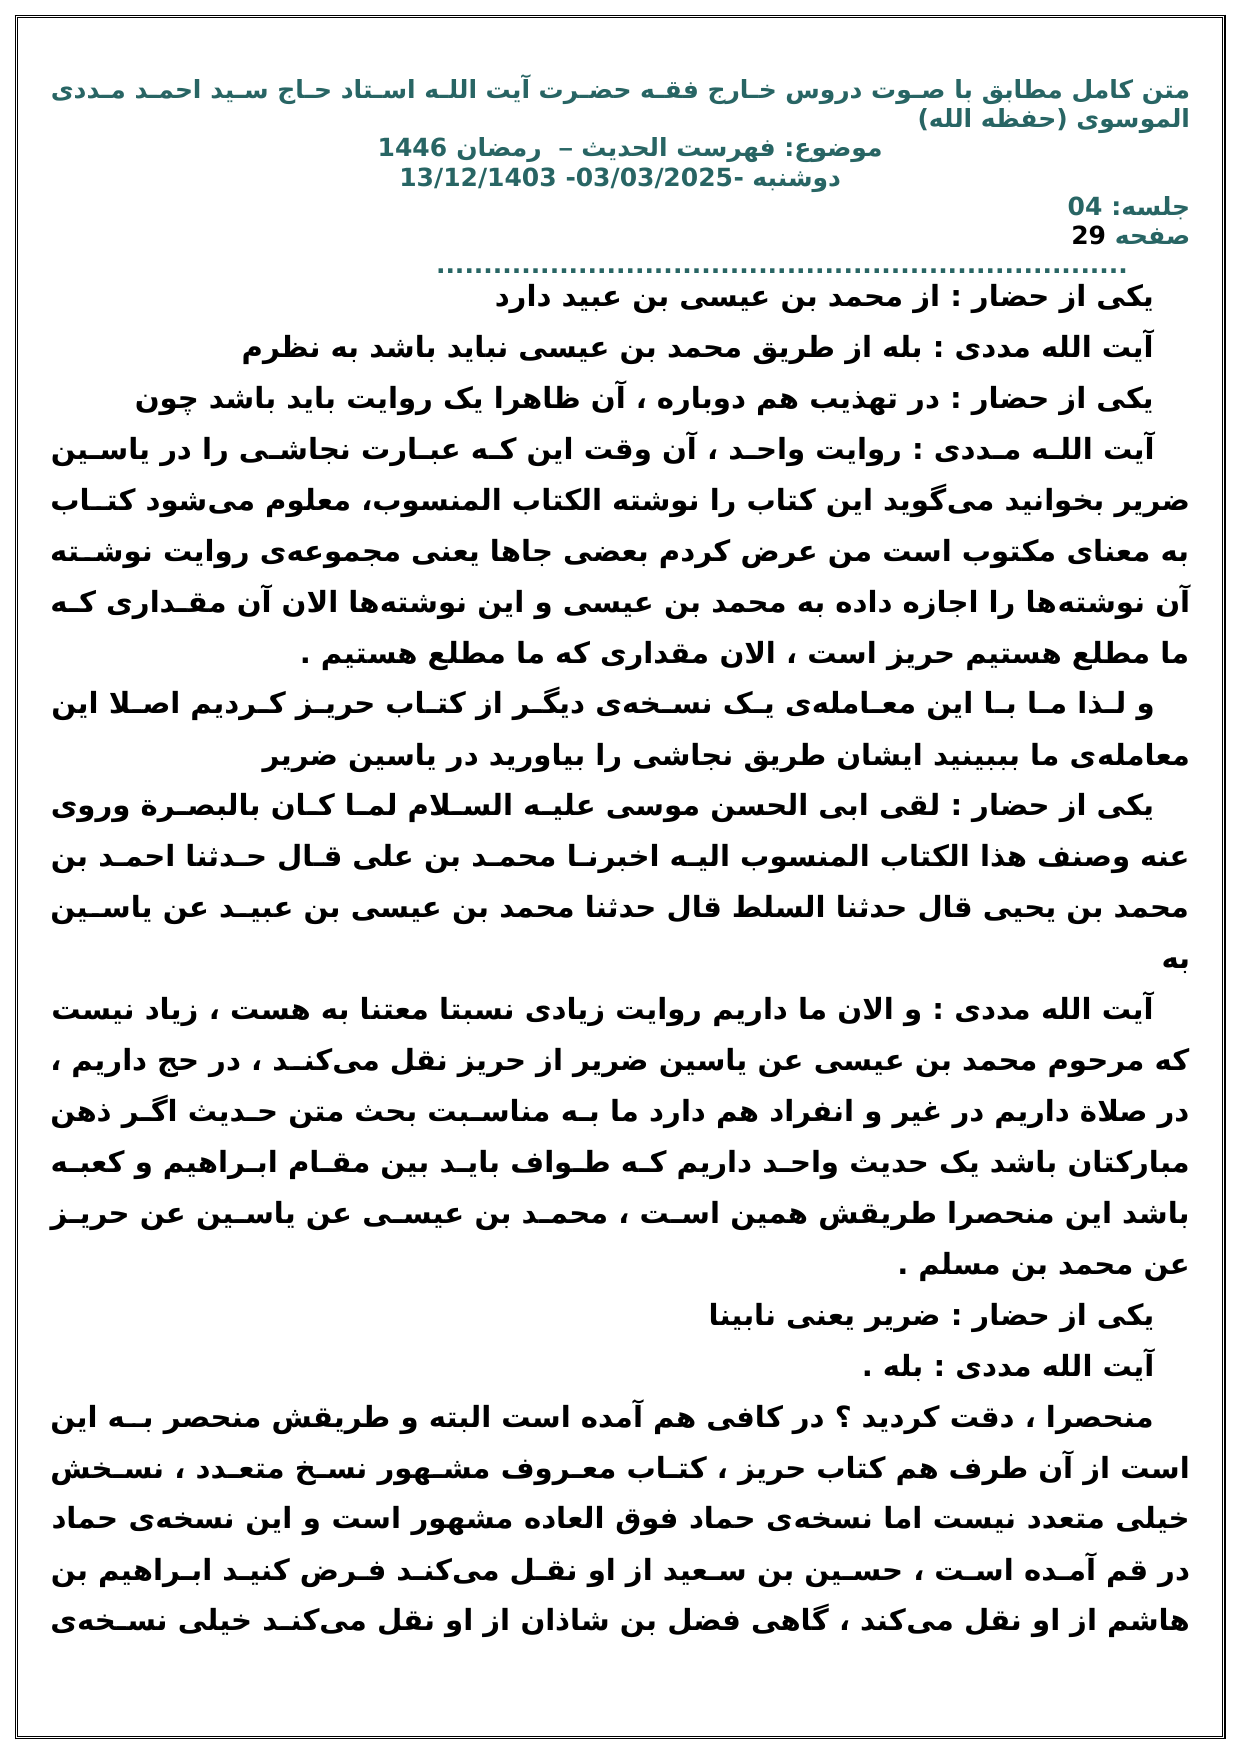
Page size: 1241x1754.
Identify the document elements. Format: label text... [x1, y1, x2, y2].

text آیت الله مددی : و الان ما داریم روایت زیادی نسبتا معتنا به هست ، زیاد نیست که مرحوم محمد بن عیسی عن یاسین ضریر از حریز نقل می‌کند ، در حج داریم ، در صلاة داریم در غیر و انفراد هم دارد ما به مناسبت بحث متن حدیث اگر ذهن مبارکتان باشد یک حدیث واحد داریم که طواف باید بین مقام ابراهیم و کعبه باشد این منحصرا طریقش همین است ، محمد بن عیسی عن یاسین عن حریز عن محمد بن مسلم . [50, 992, 1190, 1281]
text یکی از حضار : ضریر یعنی نابینا [50, 1298, 1190, 1332]
text آیت الله مددی : بله . [50, 1349, 1190, 1383]
text و لذا ما با این معامله‌ی یک نسخه‌ی دیگر از کتاب حریز کردیم اصلا این معامله‌ی ما بببینید ایشان طریق نجاشی را بیاورید در یاسین ضریر [50, 687, 1190, 772]
text یکی از حضار : در تهذیب هم دوباره ، آن ظاهرا یک روایت باید باشد چون [50, 381, 1190, 415]
text یکی از حضار : از محمد بن عیسی بن عبید دارد [50, 279, 1190, 313]
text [50, 1400, 1190, 1638]
text آیت الله مددی : روایت واحد ، آن وقت این که عبارت نجاشی را در یاسین ضریر بخوانید می‌گوید این کتاب را نوشته الکتاب المنسوب، معلوم می‌شود کتاب به معنای مکتوب است من عرض کردم بعضی جاها یعنی مجموعه‌ی روایت نوشته آن نوشته‌ها را اجازه داده به محمد بن عیسی و این نوشته‌ها الان آن مقداری که ما مطلع هستیم حریز است ، الان مقداری که ما مطلع هستیم . [50, 432, 1190, 670]
text یکی از حضار : لقی ابی الحسن موسی علیه السلام لما کان بالبصرة وروی عنه وصنف هذا الکتاب المنسوب الیه اخبرنا محمد بن علی قال حدثنا احمد بن محمد بن یحیی قال حدثنا السلط قال حدثنا محمد بن عیسی بن عبید عن یاسین به [50, 789, 1190, 976]
text آیت الله مددی : بله از طریق محمد بن عیسی نباید باشد به نظرم [50, 330, 1190, 364]
